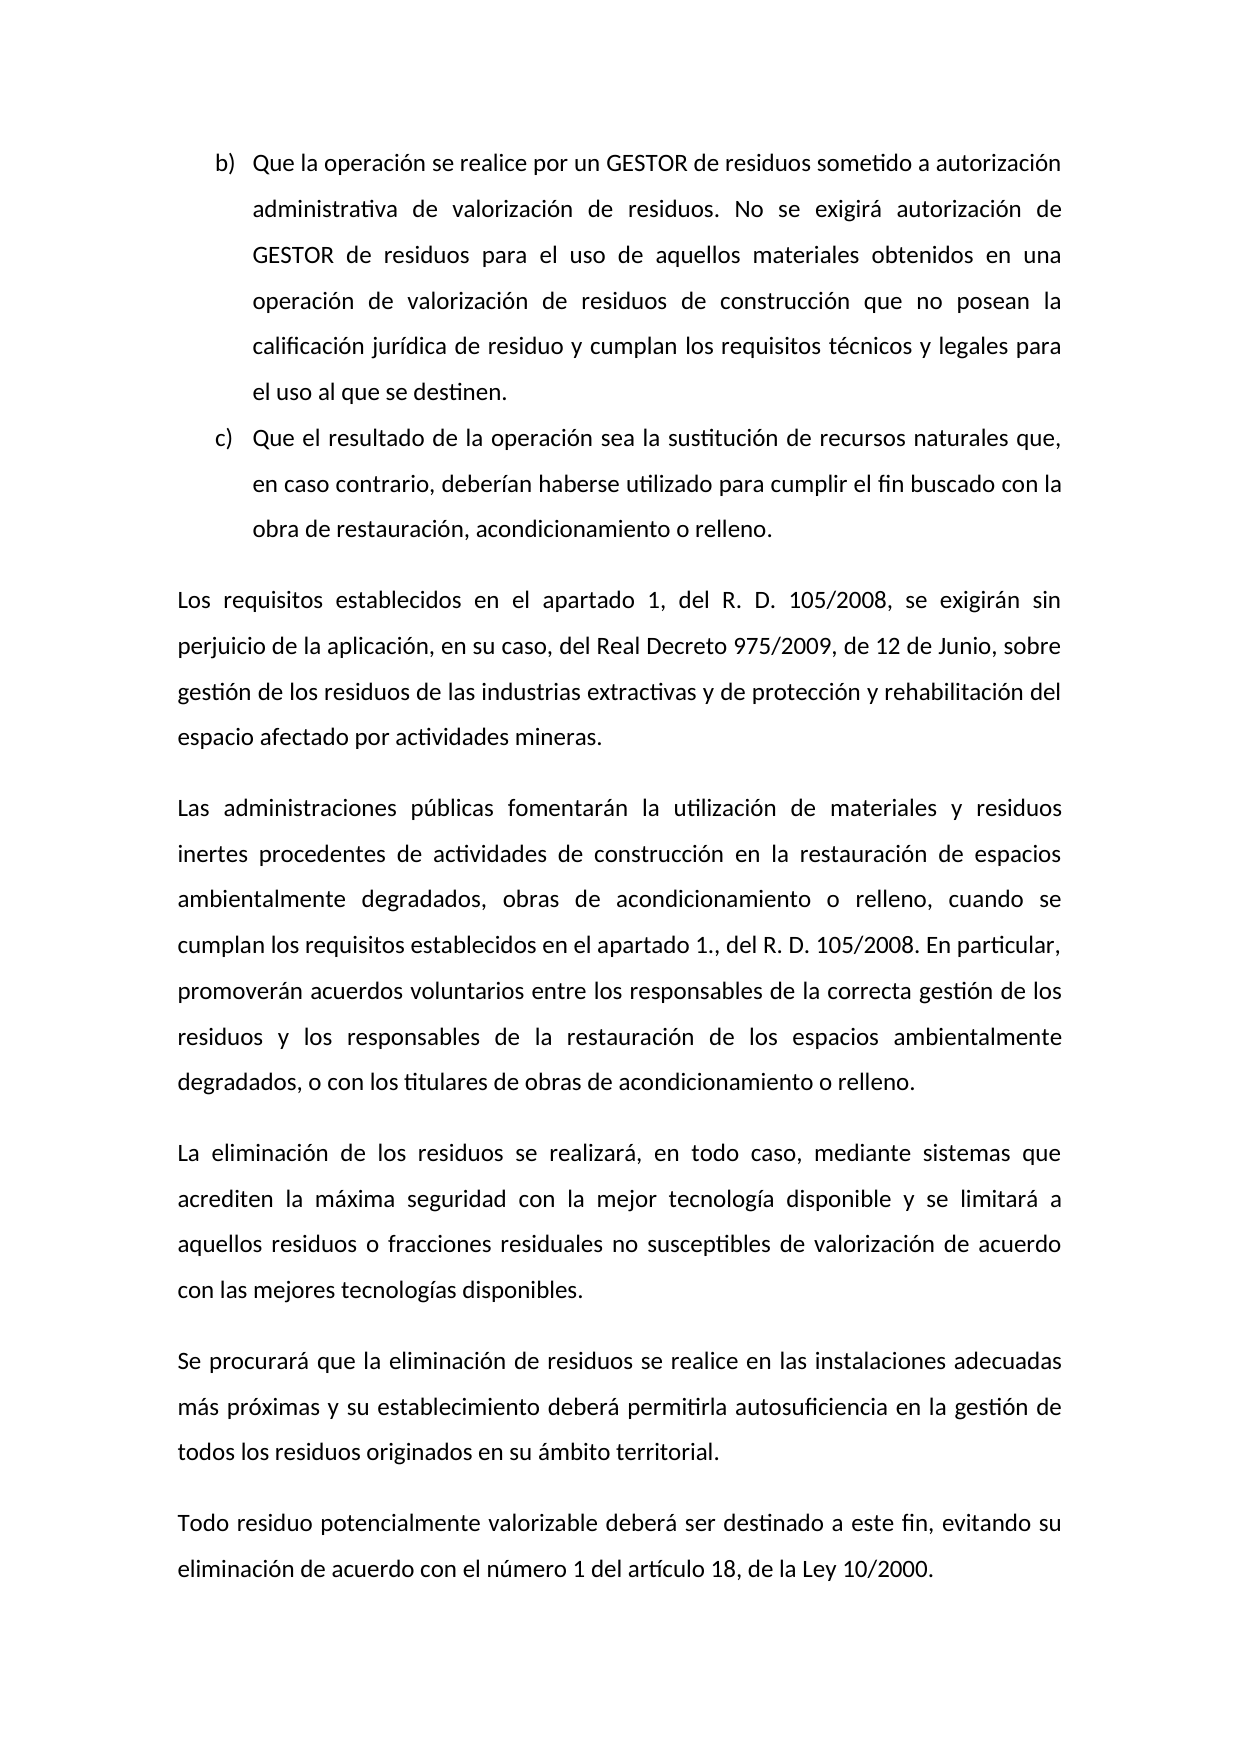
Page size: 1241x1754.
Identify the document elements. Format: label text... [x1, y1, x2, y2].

text La eliminación de los residuos se realizará, en todo caso, mediante sistemas que acrediten la máxima seguridad con la mejor tecnología disponible y se limitará a aquellos residuos o fracciones residuales no susceptibles de valorización de acuerdo con las mejores tecnologías disponibles. [177, 1137, 1063, 1305]
text Todo residuo potencialmente valorizable deberá ser destinado a este fin, evitando su eliminación de acuerdo con el número 1 del artículo 18, de la Ley 10/2000. [177, 1507, 1063, 1583]
text Las administraciones públicas fomentarán la utilización de materiales y residuos inertes procedentes de actividades de construcción en la restauración de espacios ambientalmente degradados, obras de acondicionamiento o relleno, cuando se cumplan los requisitos establecidos en el apartado 1., del R. D. 105/2008. En particular, promoverán acuerdos voluntarios entre los responsables de la correcta gestión de los residuos y los responsables de la restauración de los espacios ambientalmente degradados, o con los titulares de obras de acondicionamiento o relleno. [177, 792, 1063, 1097]
text Los requisitos establecidos en el apartado 1, del R. D. 105/2008, se exigirán sin perjuicio de la aplicación, en su caso, del Real Decreto 975/2009, de 12 de Junio, sobre gestión de los residuos de las industrias extractivas y de protección y rehabilitación del espacio afectado por actividades mineras. [177, 584, 1063, 752]
list Que la operación se realice por un GESTOR de residuos sometido a autorización administrativa de valorización de residuos. No se exigirá autorización de GESTOR de residuos para el uso de aquellos materiales obtenidos en una operación de valorización de residuos de construcción que no posean la calificación jurídica de residuo y cumplan los requisitos técnicos y legales para el uso al que se destinen. [215, 148, 1063, 407]
list Que el resultado de la operación sea la sustitución de recursos naturales que, en caso contrario, deberían haberse utilizado para cumplir el fin buscado con la obra de restauración, acondicionamiento o relleno. [215, 422, 1063, 544]
text Se procurará que la eliminación de residuos se realice en las instalaciones adecuadas más próximas y su establecimiento deberá permitirla autosuficiencia en la gestión de todos los residuos originados en su ámbito territorial. [177, 1345, 1063, 1467]
